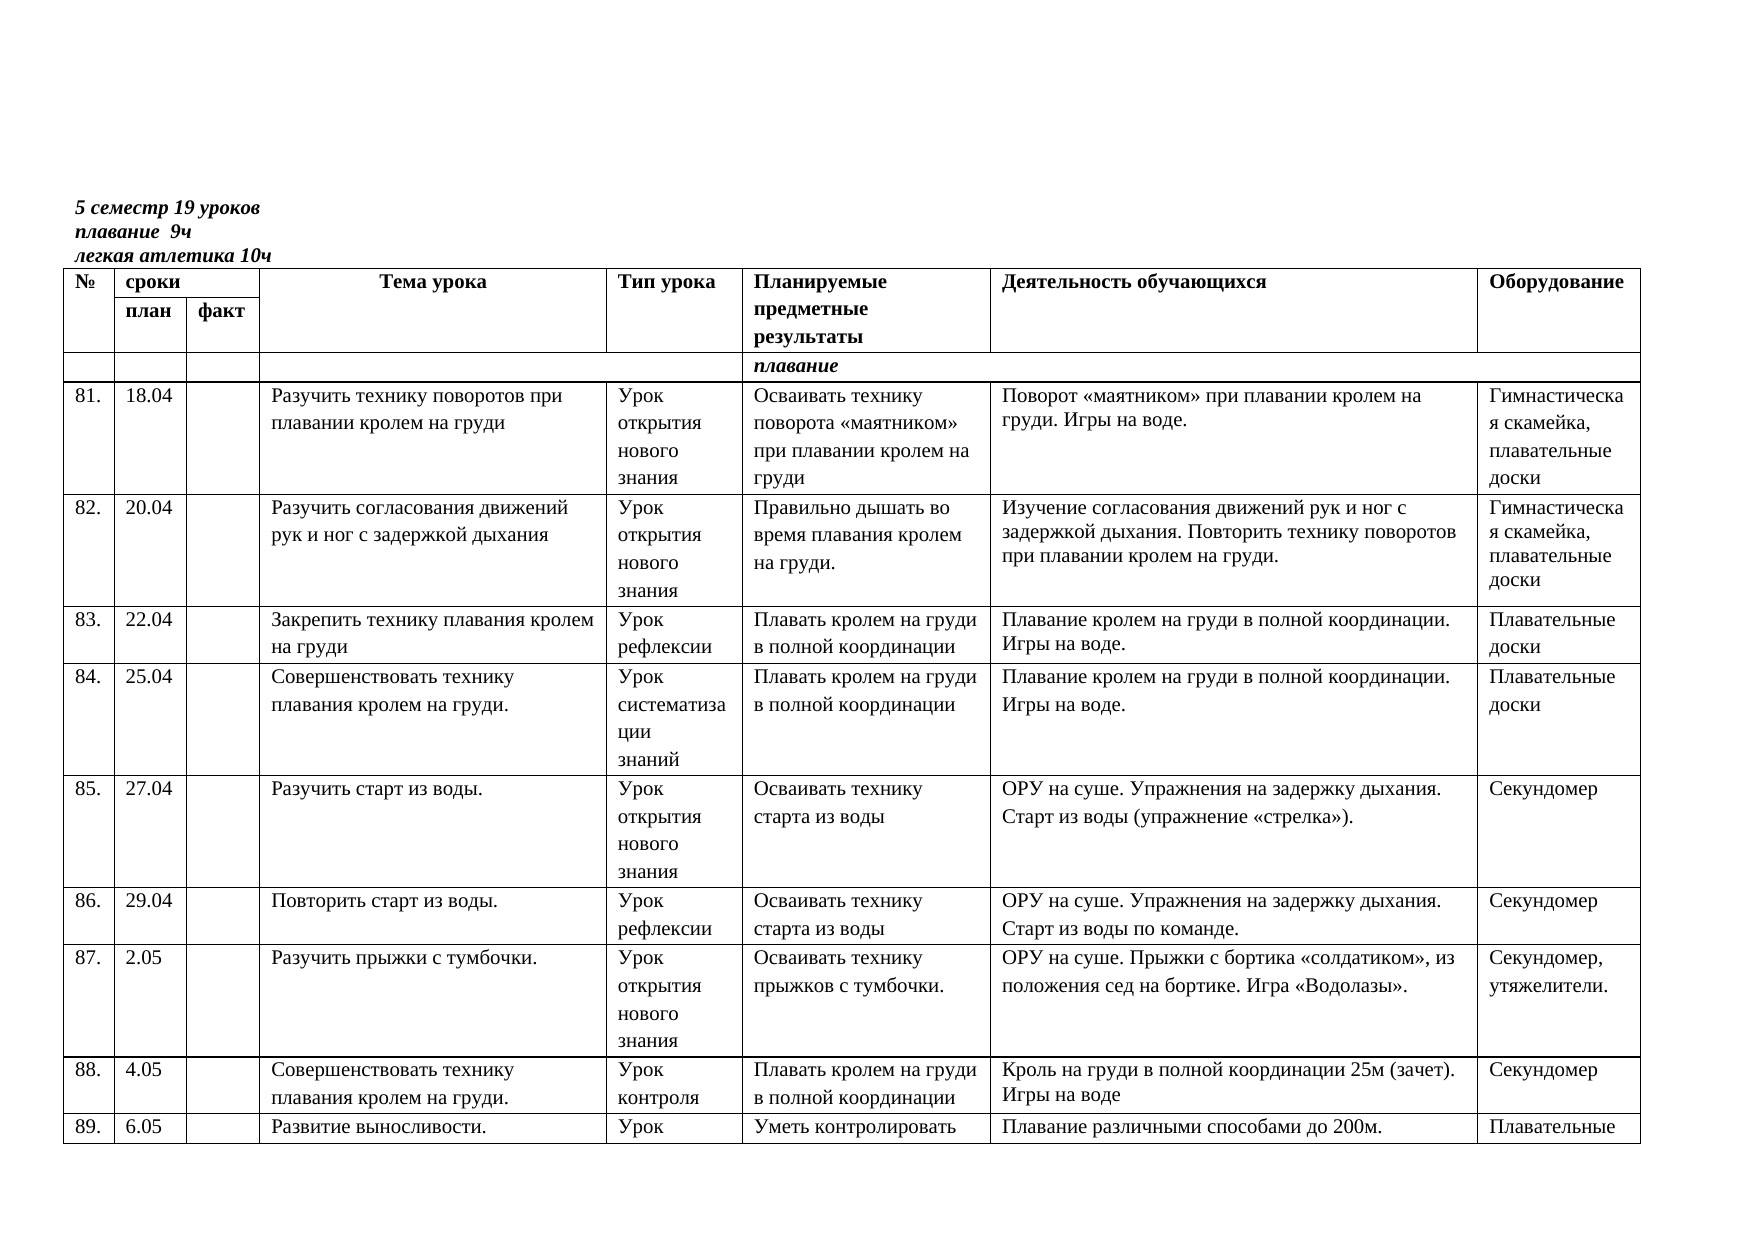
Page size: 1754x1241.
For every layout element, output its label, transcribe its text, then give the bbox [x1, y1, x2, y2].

table_header Тип урока [607, 269, 742, 352]
table_cell Поворот «маятником» при плавании кролем на груди. Игры на воде. [991, 383, 1477, 494]
table_cell Урок рефлексии [607, 888, 742, 944]
table_cell Осваивать технику старта из воды [743, 888, 990, 944]
table_cell 25.04 [115, 664, 186, 775]
table_cell Гимнастическая скамейка, плавательные доски [1478, 383, 1640, 494]
table_cell [187, 1058, 259, 1113]
table_cell 18.04 [115, 383, 186, 494]
table_header Тема урока [260, 269, 606, 352]
table_cell Урок открытия нового знания [607, 945, 742, 1056]
table_cell 87. [64, 945, 114, 1056]
table_cell [187, 776, 259, 887]
table_cell 81. [64, 383, 114, 494]
table_cell Совершенствовать технику плавания кролем на груди. [260, 664, 606, 775]
table_cell Разучить прыжки с тумбочки. [260, 945, 606, 1056]
table_cell 22.04 [115, 607, 186, 663]
table_cell Осваивать технику старта из воды [743, 776, 990, 887]
table_cell Разучить технику поворотов при плавании кролем на груди [260, 383, 606, 494]
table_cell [607, 1114, 742, 1143]
table_cell 86. [64, 888, 114, 944]
table_cell [64, 353, 114, 381]
text легкая атлетика 10ч [75, 243, 1679, 267]
table_cell Правильно дышать во время плавания кролем на груди. [743, 495, 990, 606]
table_cell факт [187, 298, 259, 352]
table_cell Урок рефлексии [607, 607, 742, 663]
table_cell [187, 495, 259, 606]
table_cell [187, 945, 259, 1056]
table_cell Повторить старт из воды. [260, 888, 606, 944]
table_cell Урок открытия нового знания [607, 495, 742, 606]
table_cell [187, 1114, 259, 1143]
table_cell [260, 353, 742, 381]
table_cell Плавательные доски [1478, 664, 1640, 775]
table_header сроки [115, 269, 259, 297]
text 5 семестр 19 уроков [75, 195, 1679, 219]
table_cell Разучить согласования движений рук и ног с задержкой дыхания [260, 495, 606, 606]
table_cell 83. [64, 607, 114, 663]
text плавание 9ч [75, 219, 1679, 243]
table_cell 4.05 [115, 1058, 186, 1113]
table_cell 27.04 [115, 776, 186, 887]
table_cell Секундомер, утяжелители. [1478, 945, 1640, 1056]
table_cell Урок открытия нового знания [607, 776, 742, 887]
table_cell Плавание кролем на груди в полной координации. Игры на воде. [991, 607, 1477, 663]
table_cell Урок систематизации знаний [607, 664, 742, 775]
table_cell ОРУ на суше. Упражнения на задержку дыхания. Старт из воды (упражнение «стрелка»). [991, 776, 1477, 887]
table_cell Секундомер [1478, 1058, 1640, 1113]
table_cell [115, 353, 186, 381]
table_header № [64, 269, 114, 352]
table_cell план [115, 298, 186, 352]
table_cell Плавать кролем на груди в полной координации [743, 607, 990, 663]
table_cell Плавать кролем на груди в полной координации [743, 1058, 990, 1113]
table_cell 88. [64, 1058, 114, 1113]
table_cell 2.05 [115, 945, 186, 1056]
table_cell 89. [64, 1114, 114, 1143]
table_cell Гимнастическая скамейка, плавательные доски [1478, 495, 1640, 606]
table_cell Секундомер [1478, 888, 1640, 944]
table_cell [187, 664, 259, 775]
table_header Планируемые предметные результаты [743, 269, 990, 352]
table_cell Урок контроля [607, 1058, 742, 1113]
table_cell Осваивать технику прыжков с тумбочки. [743, 945, 990, 1056]
table_cell 6.05 [115, 1114, 186, 1143]
table_cell [187, 383, 259, 494]
table_cell Плавательные доски [1478, 607, 1640, 663]
table_header Деятельность обучающихся [991, 269, 1477, 352]
table_cell 82. [64, 495, 114, 606]
table_cell 84. [64, 664, 114, 775]
table_cell [187, 353, 259, 381]
table_cell 20.04 [115, 495, 186, 606]
table_cell Урок открытия нового знания [607, 383, 742, 494]
table_cell плавание [743, 353, 1640, 381]
table_cell Секундомер [1478, 776, 1640, 887]
table_cell 29.04 [115, 888, 186, 944]
table_cell ОРУ на суше. Прыжки с бортика «солдатиком», из положения сед на бортике. Игра «Водолазы». [991, 945, 1477, 1056]
table_cell Совершенствовать технику плавания кролем на груди. [260, 1058, 606, 1113]
table_cell Кроль на груди в полной координации 25м (зачет). Игры на воде [991, 1058, 1477, 1113]
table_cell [260, 1114, 606, 1143]
table_cell [187, 888, 259, 944]
table_cell ОРУ на суше. Упражнения на задержку дыхания. Старт из воды по команде. [991, 888, 1477, 944]
table_cell [187, 607, 259, 663]
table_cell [991, 1114, 1477, 1143]
table_cell Осваивать технику поворота «маятником» при плавании кролем на груди [743, 383, 990, 494]
table_header Оборудование [1478, 269, 1640, 352]
table_cell Изучение согласования движений рук и ног с задержкой дыхания. Повторить технику поворотов при плавании кролем на груди. [991, 495, 1477, 606]
table_cell Плавание кролем на груди в полной координации. Игры на воде. [991, 664, 1477, 775]
table_cell Плавательные доски [1478, 1114, 1640, 1143]
table_cell Плавать кролем на груди в полной координации [743, 664, 990, 775]
table_cell 85. [64, 776, 114, 887]
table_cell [743, 1114, 990, 1143]
table_cell Закрепить технику плавания кролем на груди [260, 607, 606, 663]
table_cell Разучить старт из воды. [260, 776, 606, 887]
